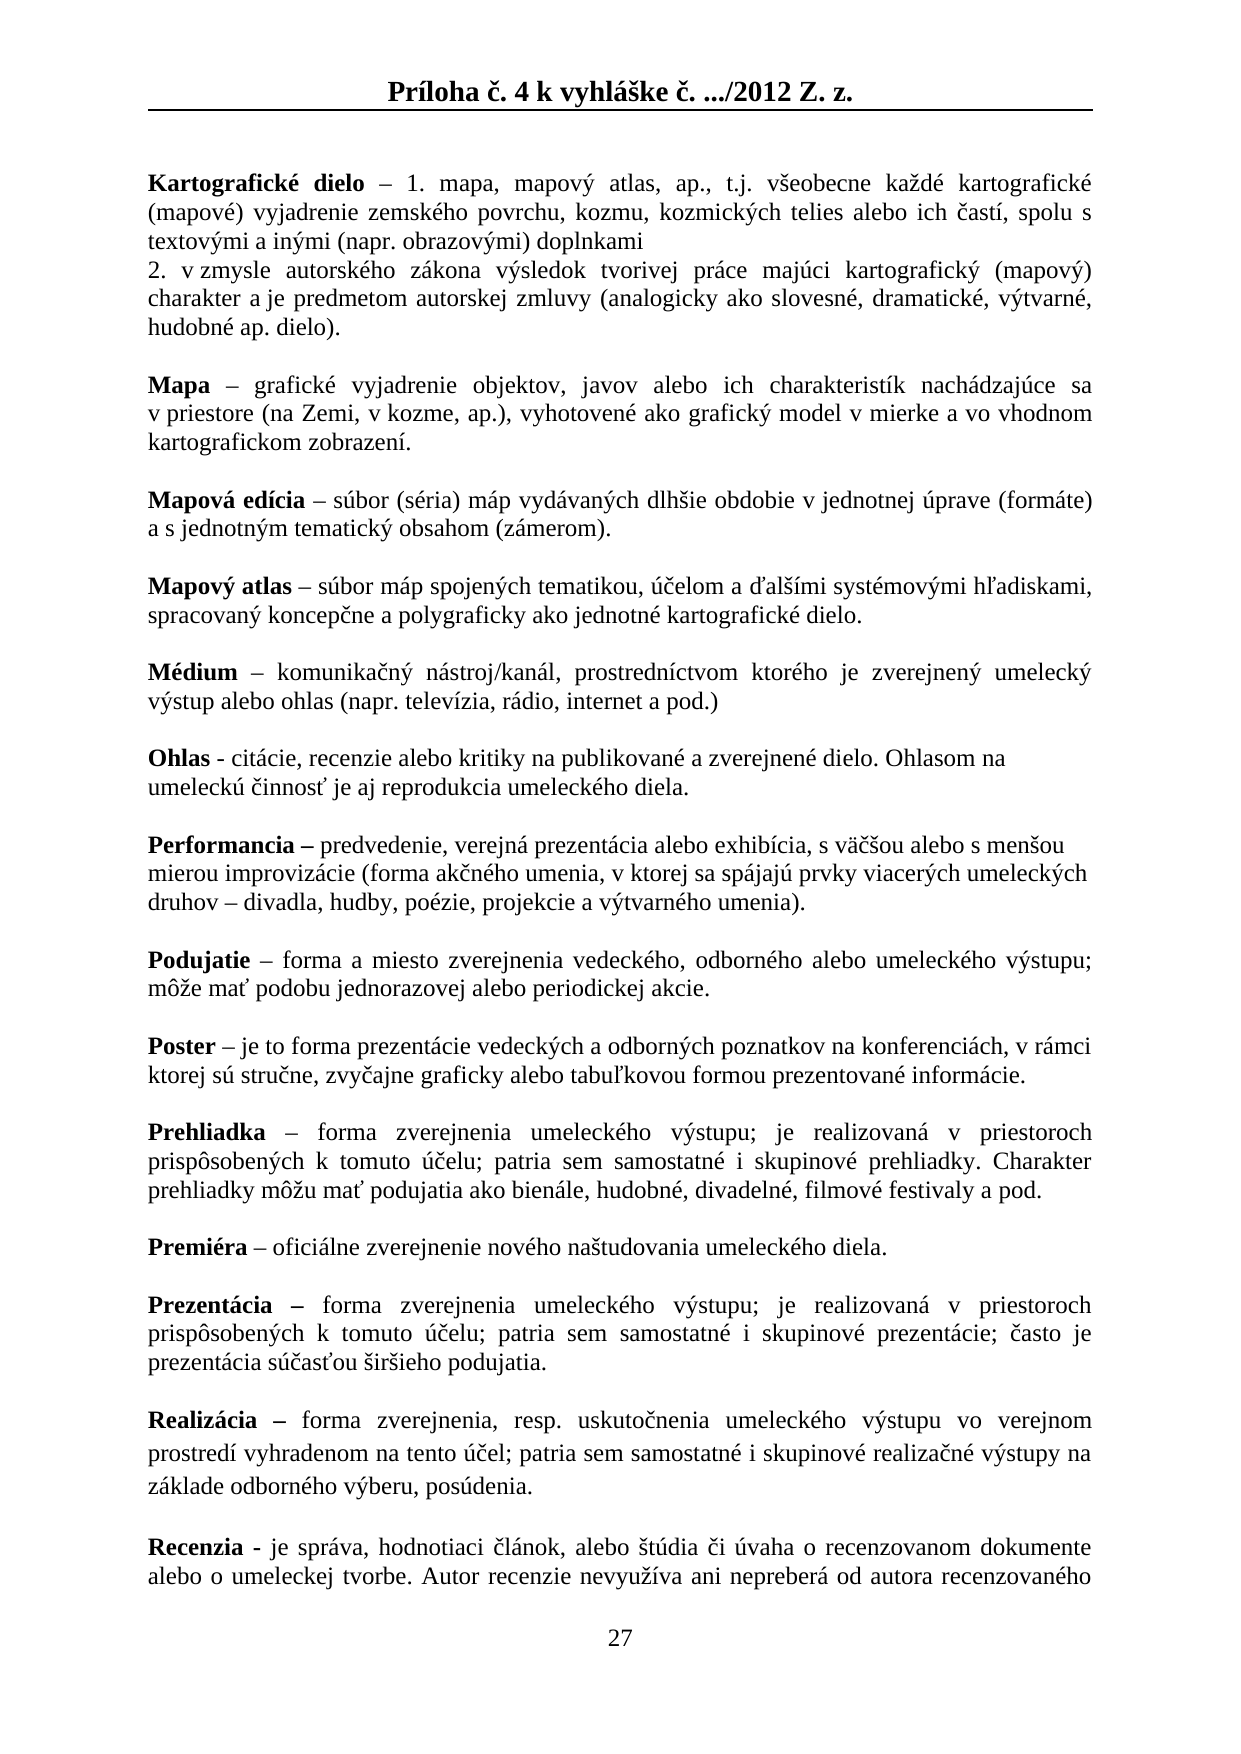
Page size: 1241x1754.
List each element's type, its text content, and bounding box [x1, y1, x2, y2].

text Kartografické dielo – 1. mapa, mapový atlas, ap., t.j. všeobecne každé kartografické (mapové) vyjadrenie zemského povrchu, kozmu, kozmických telies alebo ich častí, spolu s textovými a inými (napr. obrazovými) doplnkami [148, 168, 1093, 255]
text 2. v zmysle autorského zákona výsledok tvorivej práce majúci kartografický (mapový) charakter a je predmetom autorskej zmluvy (analogicky ako slovesné, dramatické, výtvarné, hudobné ap. dielo). [148, 255, 1093, 341]
text Prehliadka – forma zverejnenia umeleckého výstupu; je realizovaná v priestoroch prispôsobených k tomuto účelu; patria sem samostatné i skupinové prehliadky. Charakter prehliadky môžu mať podujatia ako bienále, hudobné, divadelné, filmové festivaly a pod. [148, 1117, 1093, 1203]
text Mapa – grafické vyjadrenie objektov, javov alebo ich charakteristík nachádzajúce sa v priestore (na Zemi, v kozme, ap.), vyhotovené ako grafický model v mierke a vo vhodnom kartografickom zobrazení. [148, 370, 1093, 456]
text Médium – komunikačný nástroj/kanál, prostredníctvom ktorého je zverejnený umelecký výstup alebo ohlas (napr. televízia, rádio, internet a pod.) [148, 657, 1093, 715]
text Poster – je to forma prezentácie vedeckých a odborných poznatkov na konferenciách, v rámci ktorej sú stručne, zvyčajne graficky alebo tabuľkovou formou prezentované informácie. [148, 1031, 1093, 1088]
text Mapový atlas – súbor máp spojených tematikou, účelom a ďalšími systémovými hľadiskami, spracovaný koncepčne a polygraficky ako jednotné kartografické dielo. [148, 571, 1093, 628]
text Mapová edícia – súbor (séria) máp vydávaných dlhšie obdobie v jednotnej úprave (formáte) a s jednotným tematický obsahom (zámerom). [148, 485, 1093, 542]
text Premiéra – oficiálne zverejnenie nového naštudovania umeleckého diela. [148, 1232, 1093, 1261]
text Podujatie – forma a miesto zverejnenia vedeckého, odborného alebo umeleckého výstupu; môže mať podobu jednorazovej alebo periodickej akcie. [148, 945, 1093, 1002]
text Realizácia – forma zverejnenia, resp. uskutočnenia umeleckého výstupu vo verejnom prostredí vyhradenom na tento účel; patria sem samostatné i skupinové realizačné výstupy na základe odborného výberu, posúdenia. [148, 1405, 1093, 1499]
text Ohlas - citácie, recenzie alebo kritiky na publikované a zverejnené dielo. Ohlasom na umeleckú činnosť je aj reprodukcia umeleckého diela. Performancia – predvedenie, verejná prezentácia alebo exhibícia, s väčšou alebo s menšou mierou improvizácie (forma akčného umenia, v ktorej sa spájajú prvky viacerých umeleckých druhov – divadla, hudby, poézie, projekcie a výtvarného umenia). [148, 743, 1093, 916]
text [148, 1532, 1093, 1590]
text Prezentácia – forma zverejnenia umeleckého výstupu; je realizovaná v priestoroch prispôsobených k tomuto účelu; patria sem samostatné i skupinové prezentácie; často je prezentácia súčasťou širšieho podujatia. [148, 1290, 1093, 1376]
